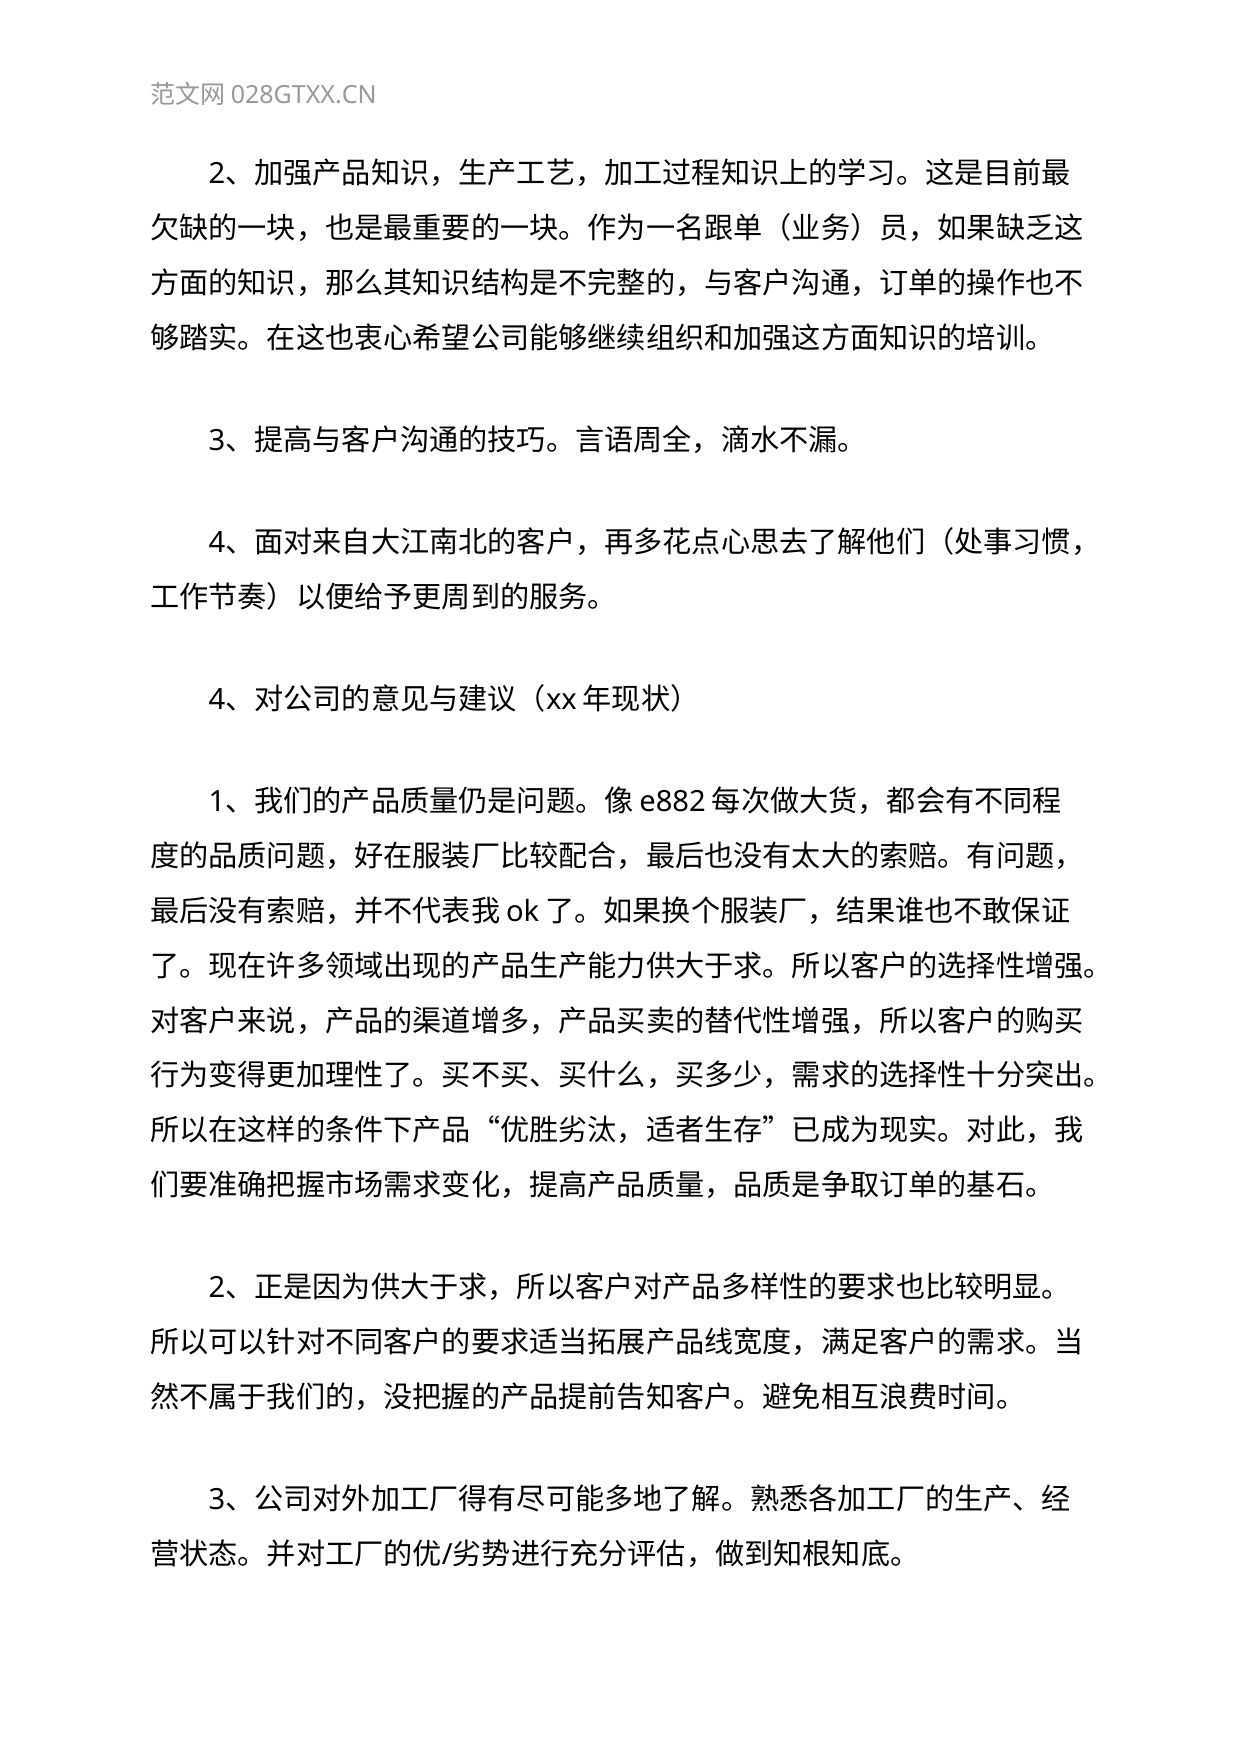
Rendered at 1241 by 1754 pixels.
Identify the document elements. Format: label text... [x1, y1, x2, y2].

text 3、提高与客户沟通的技巧。言语周全，滴水不漏。 [150, 417, 1090, 459]
text 1、我们的产品质量仍是问题。像e882每次做大货，都会有不同程度的品质问题，好在服装厂比较配合，最后也没有太大的索赔。有问题，最后没有索赔，并不代表我ok了。如果换个服装厂，结果谁也不敢保证了。现在许多领域出现的产品生产能力供大于求。所以客户的选择性增强。对客户来说，产品的渠道增多，产品买卖的替代性增强，所以客户的购买行为变得更加理性了。买不买、买什么，买多少，需求的选择性十分突出。所以在这样的条件下产品“优胜劣汰，适者生存”已成为现实。对此，我们要准确把握市场需求变化，提高产品质量，品质是争取订单的基石。 [150, 777, 1090, 1204]
text 4、面对来自大江南北的客户，再多花点心思去了解他们（处事习惯，工作节奏）以便给予更周到的服务。 [150, 518, 1090, 616]
text 3、公司对外加工厂得有尽可能多地了解。熟悉各加工厂的生产、经营状态。并对工厂的优/劣势进行充分评估，做到知根知底。 [150, 1475, 1090, 1573]
text 2、正是因为供大于求，所以客户对产品多样性的要求也比较明显。所以可以针对不同客户的要求适当拓展产品线宽度，满足客户的需求。当然不属于我们的，没把握的产品提前告知客户。避免相互浪费时间。 [150, 1263, 1090, 1416]
text 4、对公司的意见与建议（xx年现状） [150, 675, 1090, 718]
text 2、加强产品知识，生产工艺，加工过程知识上的学习。这是目前最欠缺的一块，也是最重要的一块。作为一名跟单（业务）员，如果缺乏这方面的知识，那么其知识结构是不完整的，与客户沟通，订单的操作也不够踏实。在这也衷心希望公司能够继续组织和加强这方面知识的培训。 [150, 150, 1090, 357]
